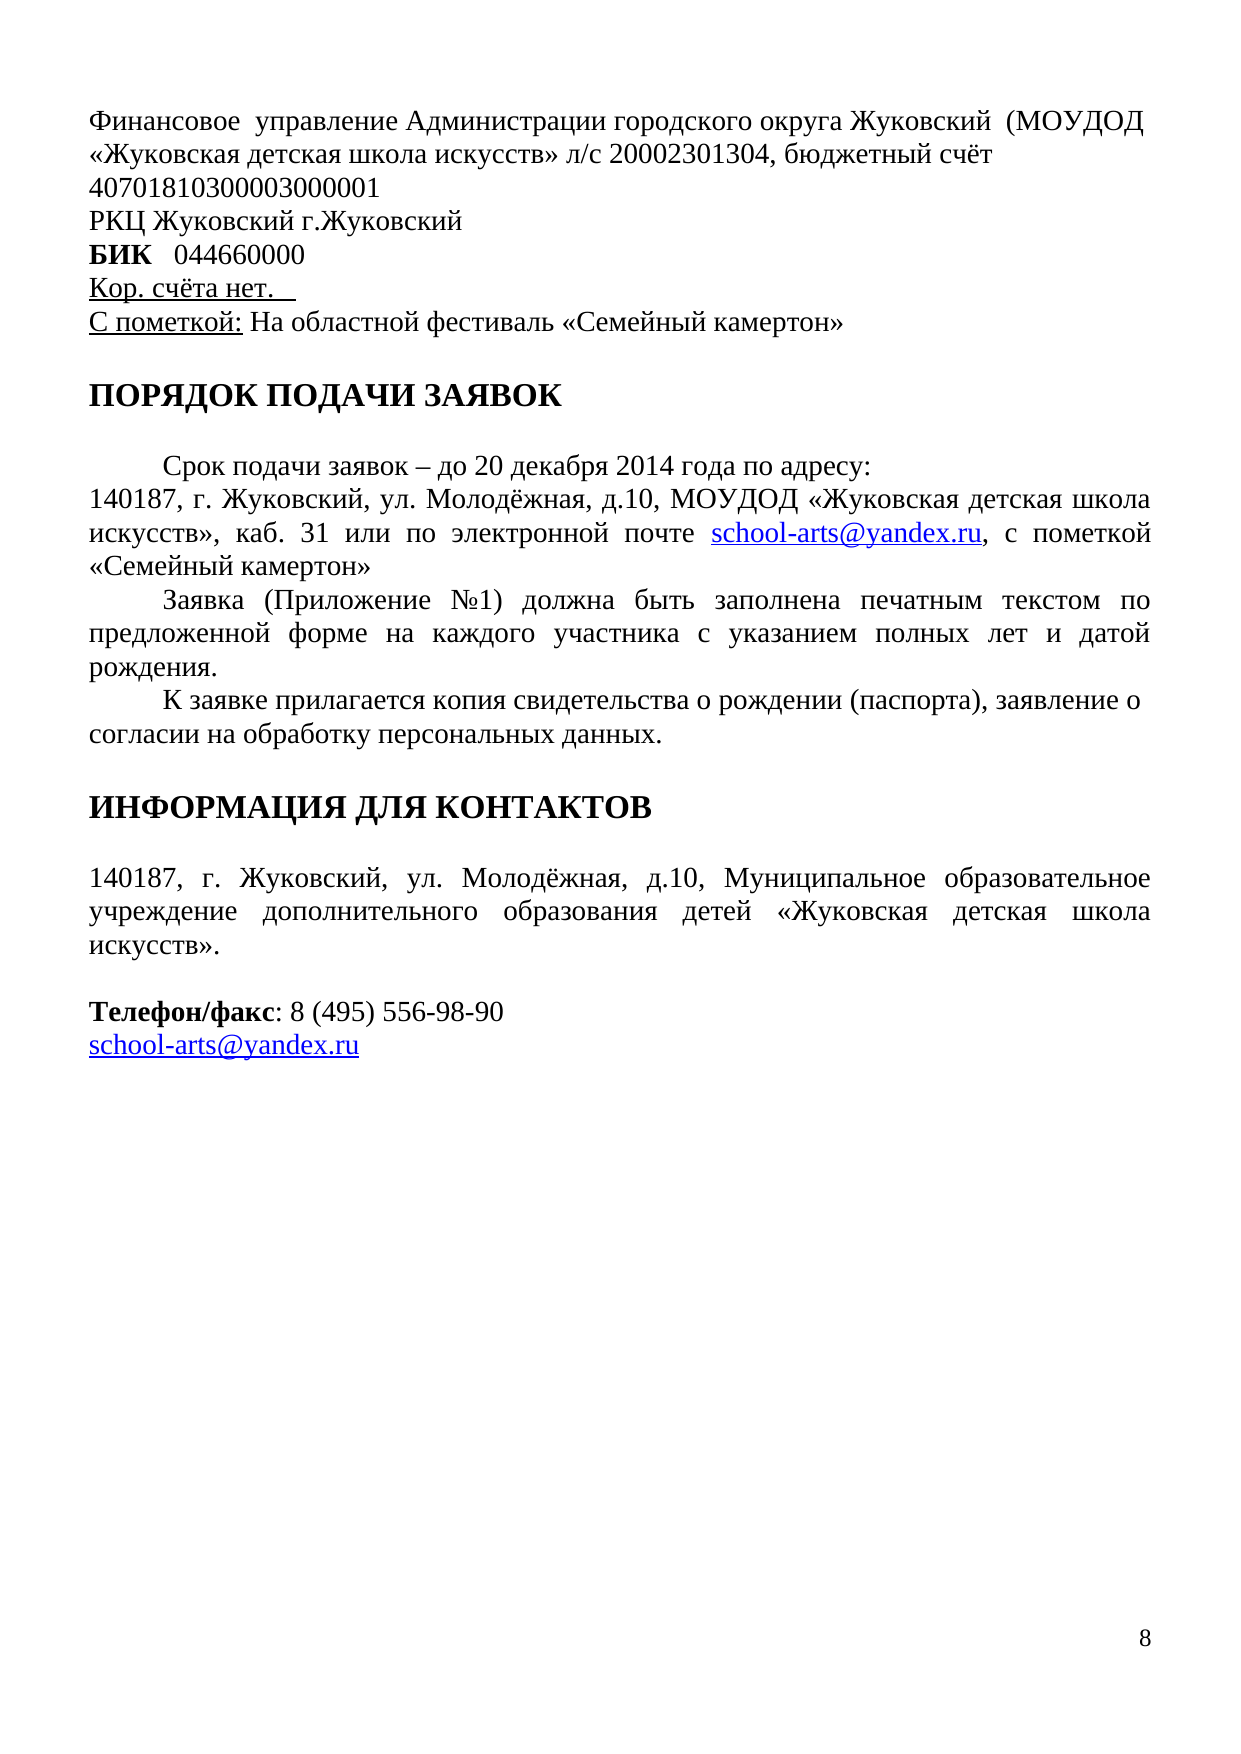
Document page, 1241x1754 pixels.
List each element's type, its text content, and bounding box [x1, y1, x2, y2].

text Кор. счёта нет. [89, 270, 1152, 304]
text Телефон/факс: 8 (495) 556-98-90 [89, 994, 1152, 1027]
text БИК 044660000 [89, 237, 1152, 270]
text Срок подачи заявок – до 20 декабря 2014 года по адресу: [89, 448, 1152, 481]
text ПОРЯДОК ПОДАЧИ ЗАЯВОК [89, 376, 1147, 414]
text Заявка (Приложение №1) должна быть заполнена печатным текстом по предложенной форме на каждого участника с указанием полных лет и датой рождения. [89, 582, 1152, 682]
text 140187, г. Жуковский, ул. Молодёжная, д.10, МОУДОД «Жуковская детская школа искусств», каб. 31 или по электронной почте school-arts@yandex.ru, с пометкой «Семейный камертон» [89, 481, 1152, 582]
text school-arts@yandex.ru [89, 1027, 1152, 1061]
text РКЦ Жуковский г.Жуковский [89, 203, 1152, 237]
text ИНФОРМАЦИЯ ДЛЯ КОНТАКТОВ [89, 788, 1147, 826]
text 140187, г. Жуковский, ул. Молодёжная, д.10, Муниципальное образовательное учреждение дополнительного образования детей «Жуковская детская школа искусств». [89, 860, 1152, 960]
text С пометкой: На областной фестиваль «Семейный камертон» [89, 304, 1152, 337]
text Финансовое управление Администрации городского округа Жуковский (МОУДОД «Жуковская детская школа искусств» л/с 20002301304, бюджетный счёт 40701810300003000001 [89, 103, 1152, 203]
text К заявке прилагается копия свидетельства о рождении (паспорта), заявление о согласии на обработку персональных данных. [89, 682, 1147, 749]
